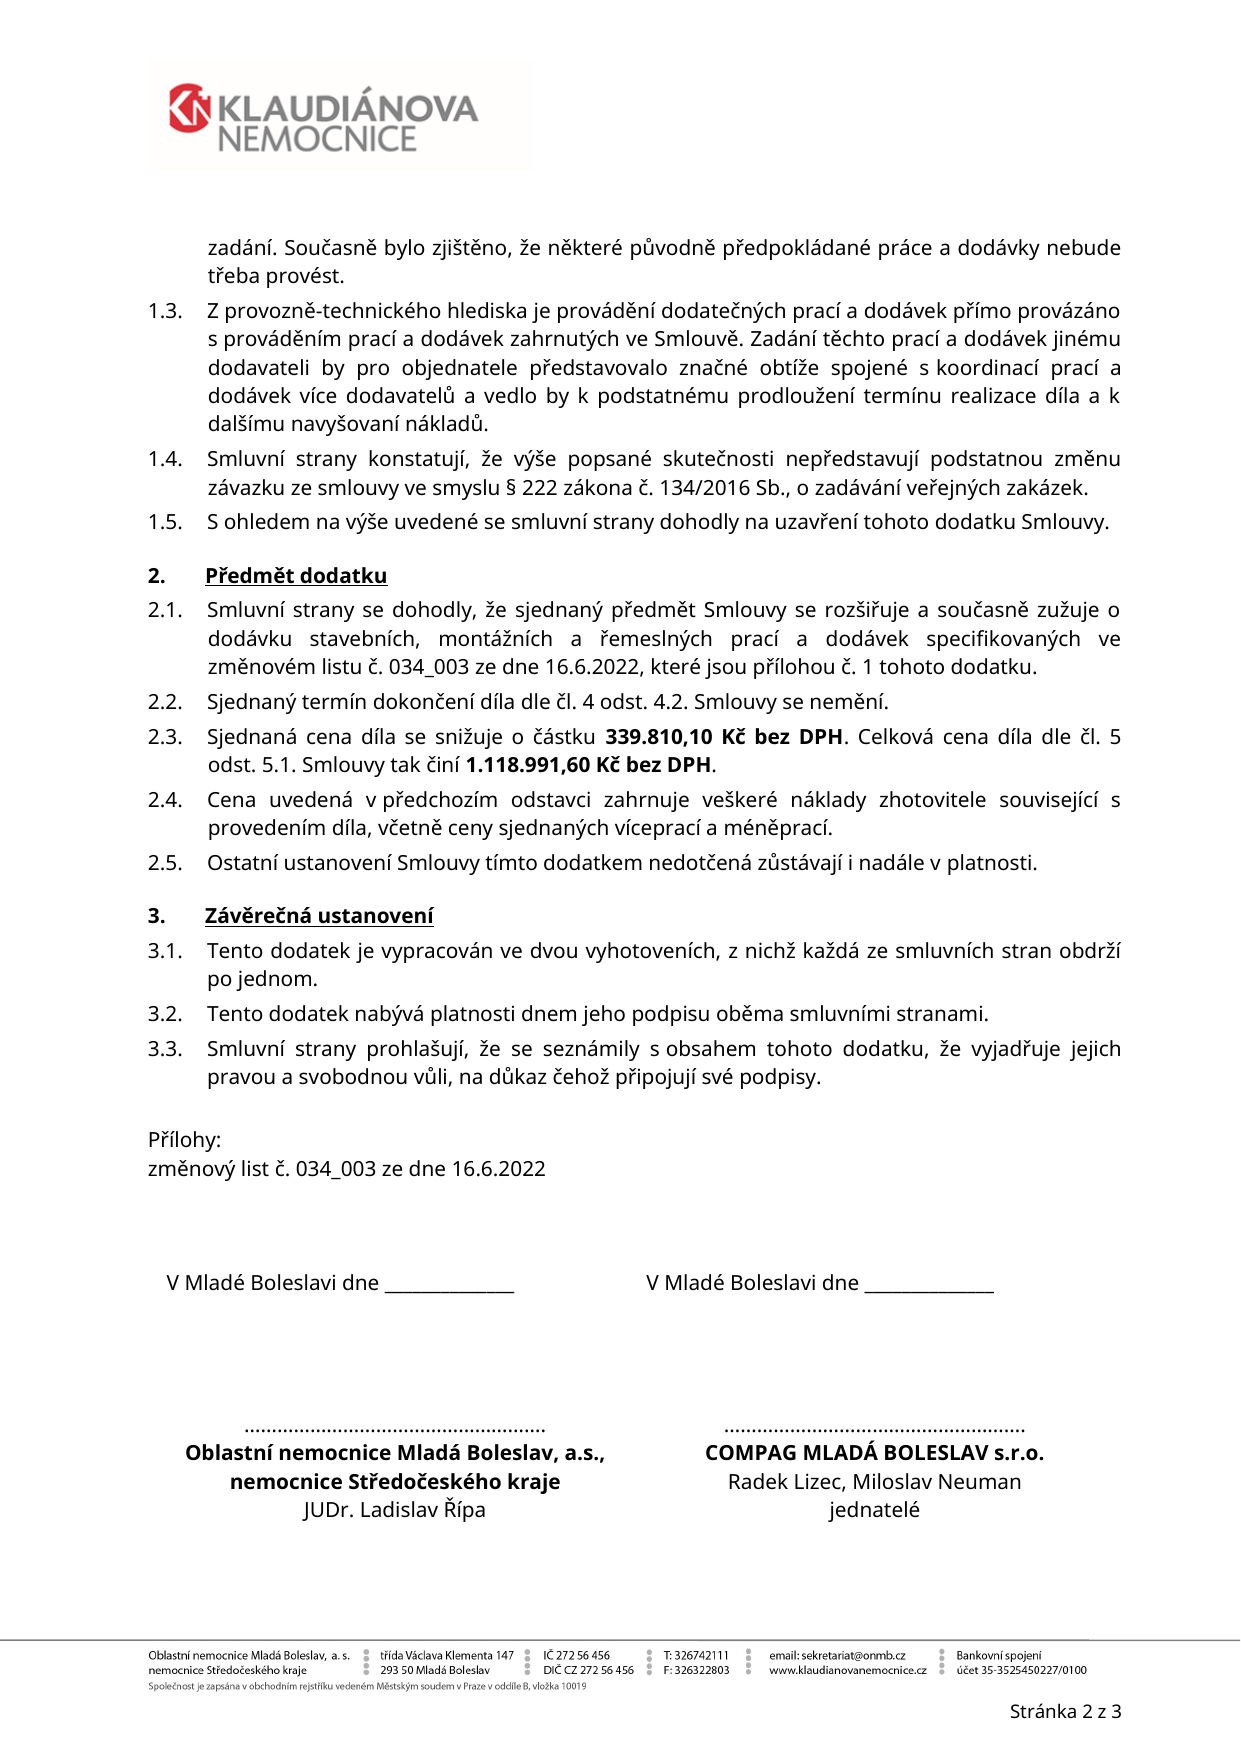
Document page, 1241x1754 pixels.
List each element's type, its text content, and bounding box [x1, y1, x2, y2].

table_cell ………………………………………………. COMPAG MLADÁ BOLESLAV s.r.o. Radek Lizec, Miloslav Neuman jednatelé [635, 1296, 1115, 1524]
list Sjednaný termín dokončení díla dle čl. 4 odst. 4.2. Smlouvy se nemění. [148, 687, 1122, 716]
list Závěrečná ustanovení [148, 901, 1122, 930]
list Z provozně-technického hlediska je provádění dodatečných prací a dodávek přímo provázáno s prováděním prací a dodávek zahrnutých ve Smlouvě. Zadání těchto prací a dodávek jinému dodavateli by pro objednatele představovalo značné obtíže spojené s koordinací prací a dodávek více dodavatelů a vedlo by k podstatnému prodloužení termínu realizace díla a k dalšímu navyšovaní nákladů. [148, 296, 1122, 438]
table_cell ………………………………………………. Oblastní nemocnice Mladá Boleslav, a.s., nemocnice Středočeského kraje JUDr. Ladislav Řípa předseda představenstva [155, 1296, 635, 1524]
text Přílohy: [148, 1126, 1122, 1154]
picture [147, 59, 534, 172]
list Sjednaná cena díla se snižuje o částku 339.810,10 Kč bez DPH. Celková cena díla dle čl. 5 odst. 5.1. Smlouvy tak činí 1.118.991,60 Kč bez DPH. [148, 722, 1122, 779]
list Cena uvedená v předchozím odstavci zahrnuje veškeré náklady zhotovitele související s provedením díla, včetně ceny sjednaných víceprací a méněprací. [148, 785, 1122, 842]
list Smluvní strany prohlašují, že se seznámily s obsahem tohoto dodatku, že vyjadřuje jejich pravou a svobodnou vůli, na důkaz čehož připojují své podpisy. [148, 1034, 1122, 1091]
list S ohledem na výše uvedené se smluvní strany dohodly na uzavření tohoto dodatku Smlouvy. [148, 507, 1122, 536]
table_header V Mladé Boleslavi dne ______________ [635, 1268, 1115, 1296]
text změnový list č. 034_003 ze dne 16.6.2022 [148, 1154, 1122, 1182]
list Smluvní strany konstatují, že výše popsané skutečnosti nepředstavují podstatnou změnu závazku ze smlouvy ve smyslu § 222 zákona č. 134/2016 Sb., o zadávání veřejných zakázek. [148, 444, 1122, 501]
list Tento dodatek je vypracován ve dvou vyhotoveních, z nichž každá ze smluvních stran obdrží po jednom. [148, 936, 1122, 993]
list Ostatní ustanovení Smlouvy tímto dodatkem nedotčená zůstávají i nadále v platnosti. [148, 848, 1122, 876]
table_header V Mladé Boleslavi dne ______________ [155, 1268, 635, 1296]
list Smluvní strany se dohodly, že sjednaný předmět Smlouvy se rozšiřuje a současně zužuje o dodávku stavebních, montážních a řemeslných prací a dodávek specifikovaných ve změnovém listu č. 034_003 ze dne 16.6.2022, které jsou přílohou č. 1 tohoto dodatku. [148, 596, 1122, 681]
list Tento dodatek nabývá platnosti dnem jeho podpisu oběma smluvními stranami. [148, 999, 1122, 1028]
picture [145, 1645, 1089, 1693]
list Předmět dodatku [148, 561, 1122, 589]
